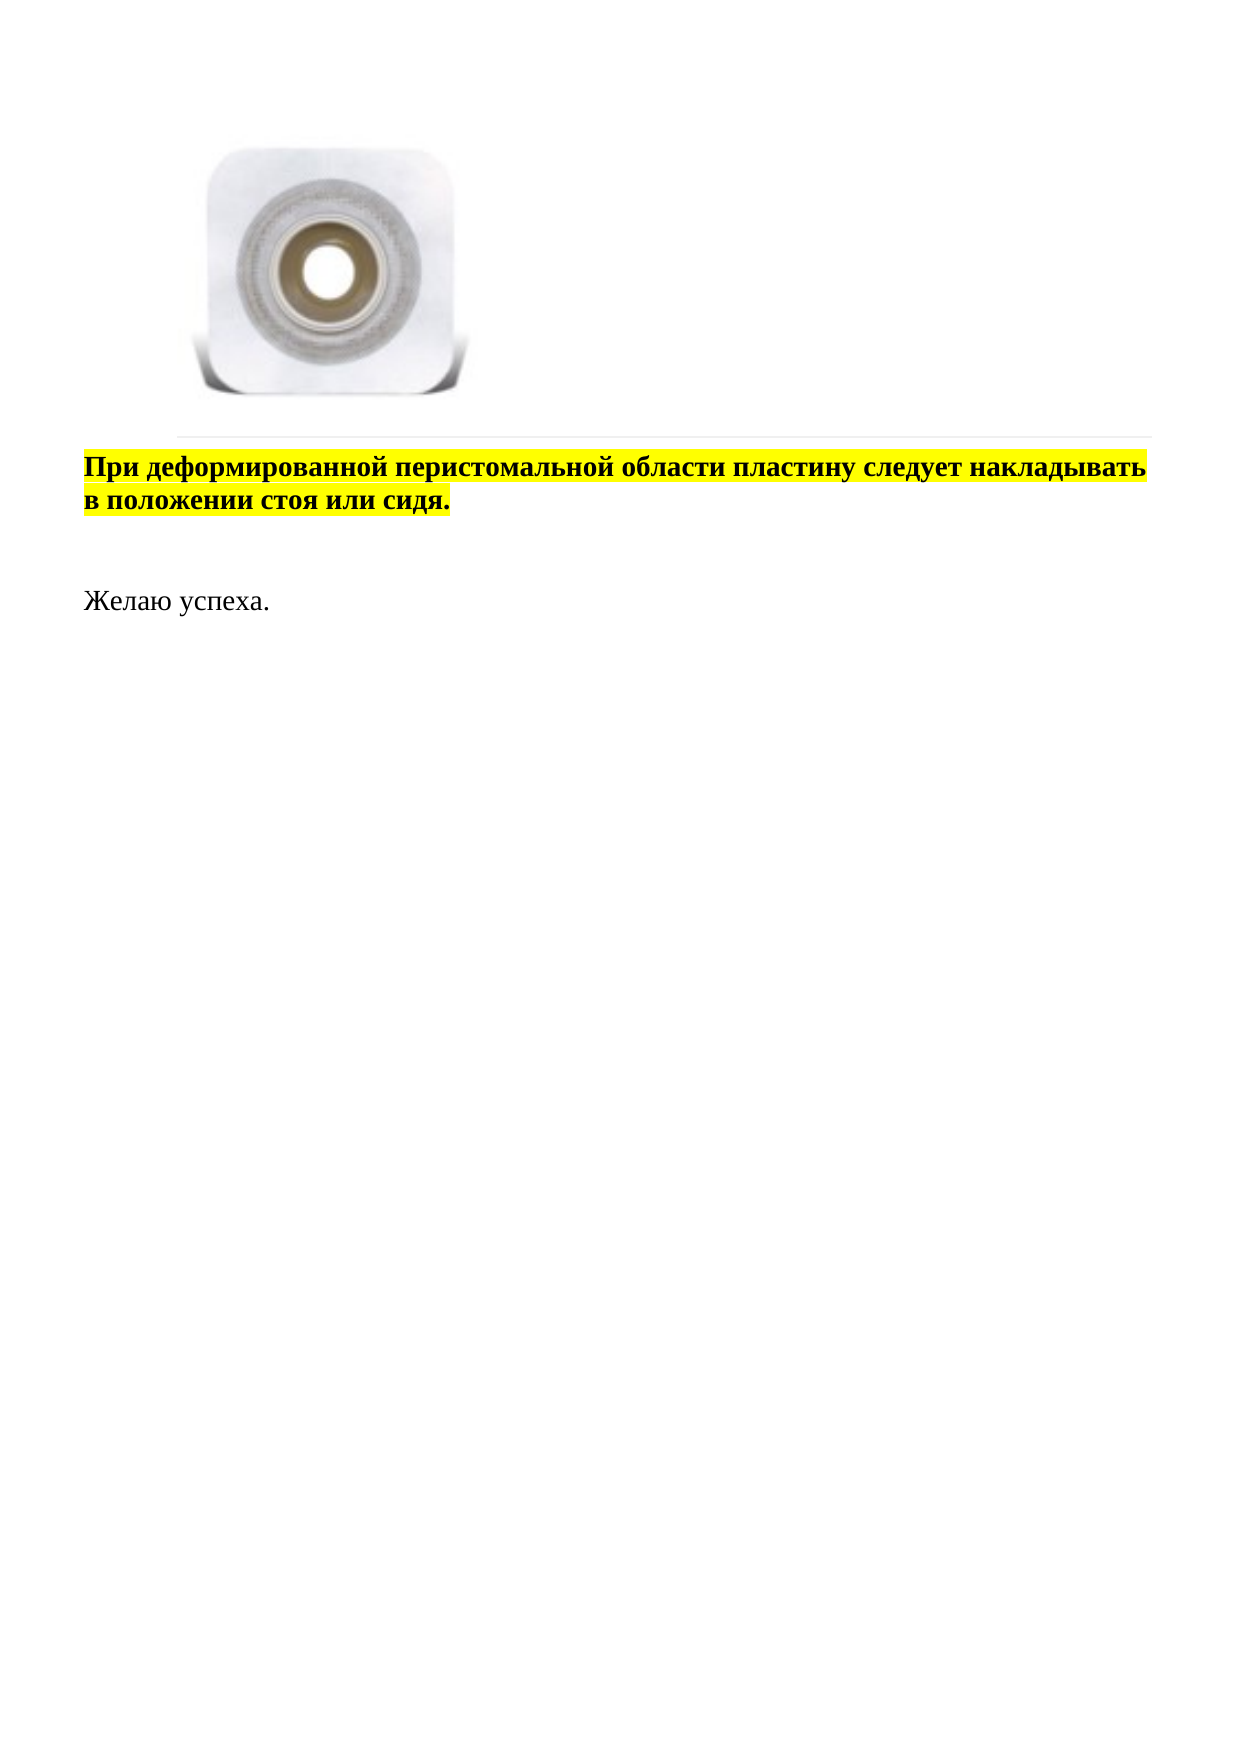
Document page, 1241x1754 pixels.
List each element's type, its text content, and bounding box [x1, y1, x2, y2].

text При деформированной перистомальной области пластину следует накладывать в положении стоя или сидя. [83, 449, 1152, 516]
text Желаю успеха. [83, 583, 1152, 617]
picture [177, 118, 485, 426]
